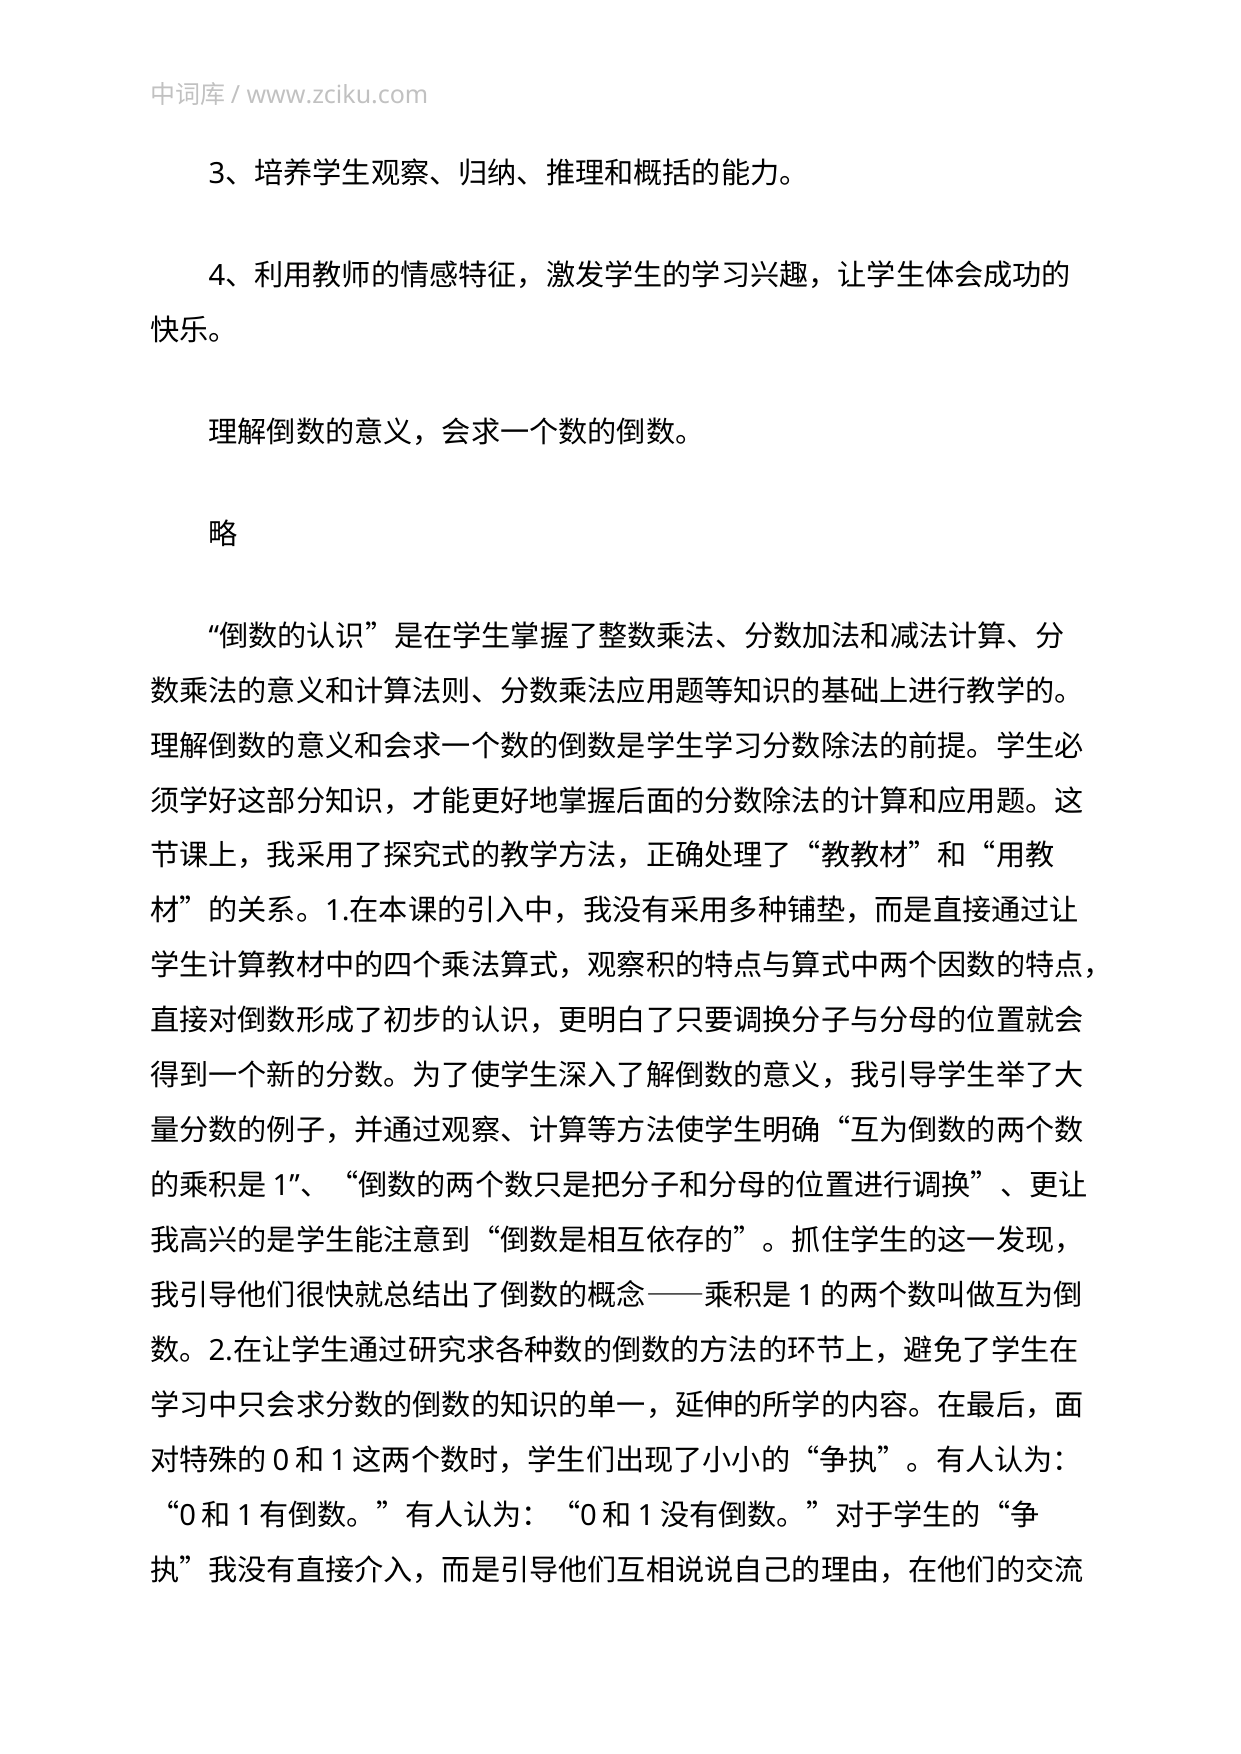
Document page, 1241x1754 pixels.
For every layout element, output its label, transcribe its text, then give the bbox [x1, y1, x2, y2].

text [150, 612, 1090, 1588]
text 4、利用教师的情感特征，激发学生的学习兴趣，让学生体会成功的快乐。 [150, 252, 1090, 349]
text 略 [150, 511, 1090, 553]
text 3、培养学生观察、归纳、推理和概括的能力。 [150, 150, 1090, 192]
text 理解倒数的意义，会求一个数的倒数。 [150, 409, 1090, 451]
